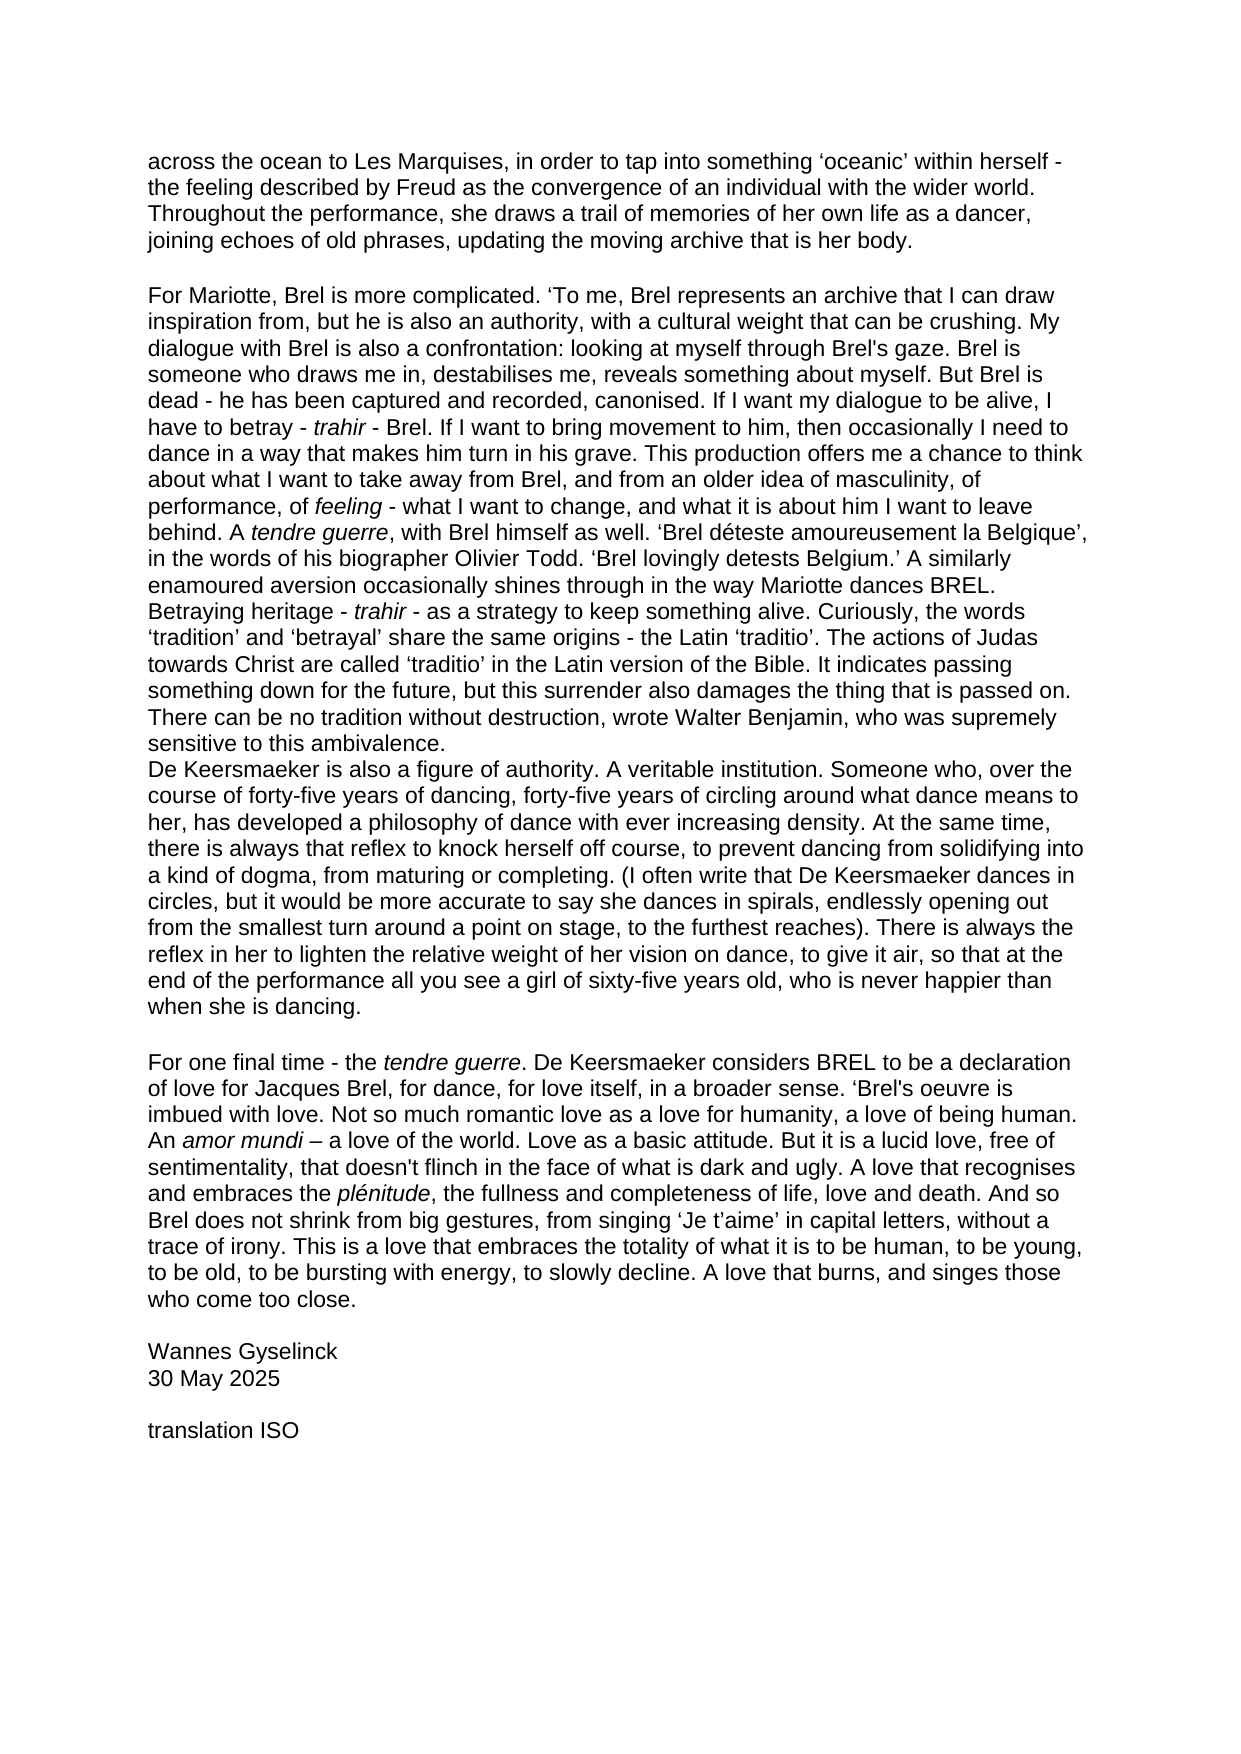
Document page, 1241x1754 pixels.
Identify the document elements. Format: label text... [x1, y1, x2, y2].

text Betraying heritage - trahir - as a strategy to keep something alive. Curiously, the words ‘tradition’ and ‘betrayal’ share the same origins - the Latin ‘traditio’. The actions of Judas towards Christ are called ‘traditio’ in the Latin version of the Bible. It indicates passing something down for the future, but this surrender also damages the thing that is passed on. There can be no tradition without destruction, wrote Walter Benjamin, who was supremely sensitive to this ambivalence. [148, 598, 1093, 756]
text 30 May 2025 [148, 1365, 1093, 1391]
text translation ISO [148, 1417, 1093, 1444]
text For one final time - the tendre guerre. De Keersmaeker considers BREL to be a declaration of love for Jacques Brel, for dance, for love itself, in a broader sense. ‘Brel's oeuvre is imbued with love. Not so much romantic love as a love for humanity, a love of being human. An amor mundi – a love of the world. Love as a basic attitude. But it is a lucid love, free of sentimentality, that doesn't flinch in the face of what is dark and ugly. A love that recognises and embraces the plénitude, the fullness and completeness of life, love and death. And so Brel does not shrink from big gestures, from singing ‘Je t’aime’ in capital letters, without a trace of irony. This is a love that embraces the totality of what it is to be human, to be young, to be old, to be bursting with energy, to slowly decline. A love that burns, and singes those who come too close. [148, 1020, 1093, 1312]
text De Keersmaeker is also a figure of authority. A veritable institution. Someone who, over the course of forty-five years of dancing, forty-five years of circling around what dance means to her, has developed a philosophy of dance with ever increasing density. At the same time, there is always that reflex to knock herself off course, to prevent dancing from solidifying into a kind of dogma, from maturing or completing. (I often write that De Keersmaeker dances in circles, but it would be more accurate to say she dances in spirals, endlessly opening out from the smallest turn around a point on stage, to the furthest reaches). There is always the reflex in her to lighten the relative weight of her vision on dance, to give it air, so that at the end of the performance all you see a girl of sixty-five years old, who is never happier than when she is dancing. [148, 756, 1093, 1020]
text Wannes Gyselinck [148, 1338, 1093, 1365]
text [148, 148, 1093, 253]
text For Mariotte, Brel is more complicated. ‘To me, Brel represents an archive that I can draw inspiration from, but he is also an authority, with a cultural weight that can be crushing. My dialogue with Brel is also a confrontation: looking at myself through Brel's gaze. Brel is someone who draws me in, destabilises me, reveals something about myself. But Brel is dead - he has been captured and recorded, canonised. If I want my dialogue to be alive, I have to betray - trahir - Brel. If I want to bring movement to him, then occasionally I need to dance in a way that makes him turn in his grave. This production offers me a chance to think about what I want to take away from Brel, and from an older idea of masculinity, of performance, of feeling - what I want to change, and what it is about him I want to leave behind. A tendre guerre, with Brel himself as well. ‘Brel déteste amoureusement la Belgique’, in the words of his biographer Olivier Todd. ‘Brel lovingly detests Belgium.’ A similarly enamoured aversion occasionally shines through in the way Mariotte dances BREL. [148, 282, 1093, 598]
